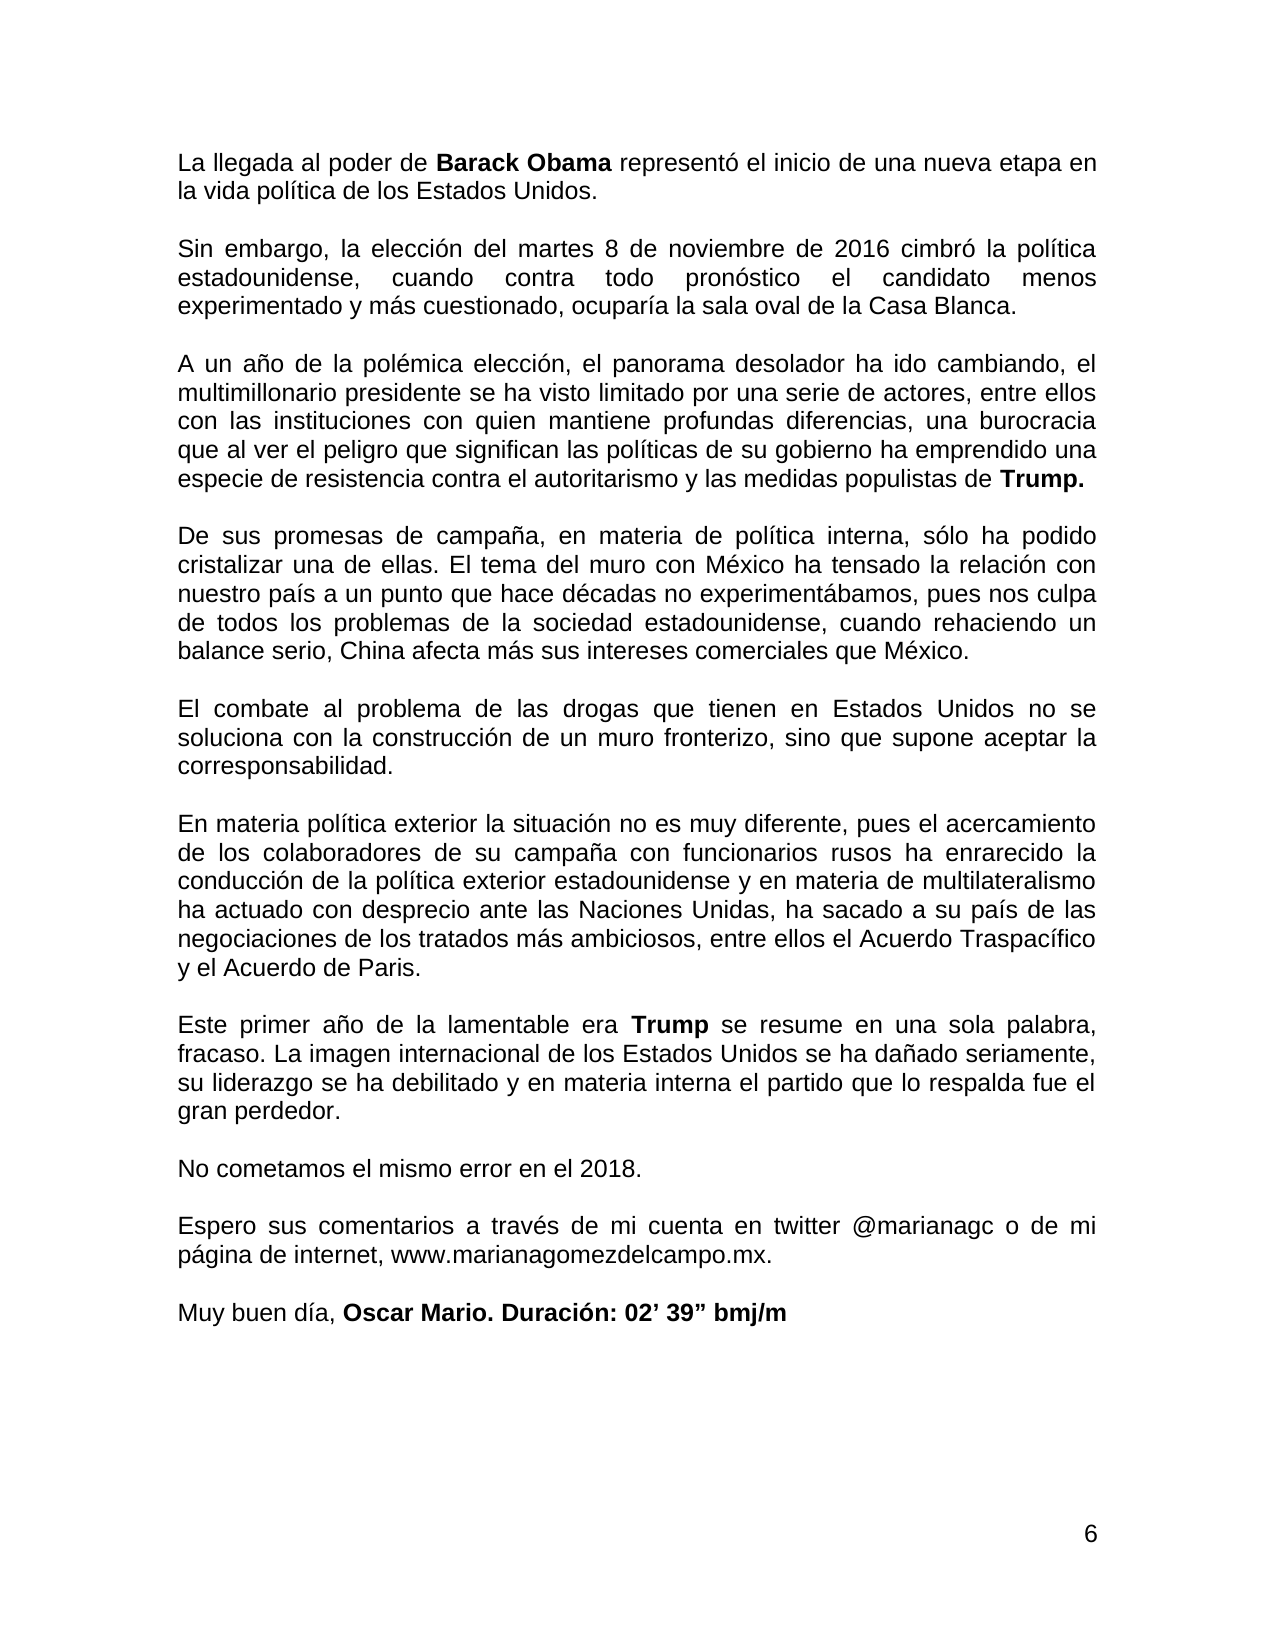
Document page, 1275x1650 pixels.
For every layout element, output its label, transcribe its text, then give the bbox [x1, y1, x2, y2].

text En materia política exterior la situación no es muy diferente, pues el acercamiento de los colaboradores de su campaña con funcionarios rusos ha enrarecido la conducción de la política exterior estadounidense y en materia de multilateralismo ha actuado con desprecio ante las Naciones Unidas, ha sacado a su país de las negociaciones de los tratados más ambiciosos, entre ellos el Acuerdo Traspacífico y el Acuerdo de Paris. [177, 809, 1098, 981]
text Espero sus comentarios a través de mi cuenta en twitter @marianagc o de mi página de internet, www.marianagomezdelcampo.mx. [177, 1211, 1098, 1269]
text La llegada al poder de Barack Obama representó el inicio de una nueva etapa en la vida política de los Estados Unidos. [177, 148, 1098, 205]
text De sus promesas de campaña, en materia de política interna, sólo ha podido cristalizar una de ellas. El tema del muro con México ha tensado la relación con nuestro país a un punto que hace décadas no experimentábamos, pues nos culpa de todos los problemas de la sociedad estadounidense, cuando rehaciendo un balance serio, China afecta más sus intereses comerciales que México. [177, 521, 1098, 665]
text Este primer año de la lamentable era Trump se resume en una sola palabra, fracaso. La imagen internacional de los Estados Unidos se ha dañado seriamente, su liderazgo se ha debilitado y en materia interna el partido que lo respalda fue el gran perdedor. [177, 1010, 1098, 1125]
text Sin embargo, la elección del martes 8 de noviembre de 2016 cimbró la política estadounidense, cuando contra todo pronóstico el candidato menos experimentado y más cuestionado, ocuparía la sala oval de la Casa Blanca. [177, 234, 1098, 320]
text El combate al problema de las drogas que tienen en Estados Unidos no se soluciona con la construcción de un muro fronterizo, sino que supone aceptar la corresponsabilidad. [177, 694, 1098, 780]
text Muy buen día, Oscar Mario. Duración: 02’ 39” bmj/m [177, 1298, 1098, 1326]
text A un año de la polémica elección, el panorama desolador ha ido cambiando, el multimillonario presidente se ha visto limitado por una serie de actores, entre ellos con las instituciones con quien mantiene profundas diferencias, una burocracia que al ver el peligro que significan las políticas de su gobierno ha emprendido una especie de resistencia contra el autoritarismo y las medidas populistas de Trump. [177, 349, 1098, 493]
text No cometamos el mismo error en el 2018. [177, 1154, 1098, 1183]
